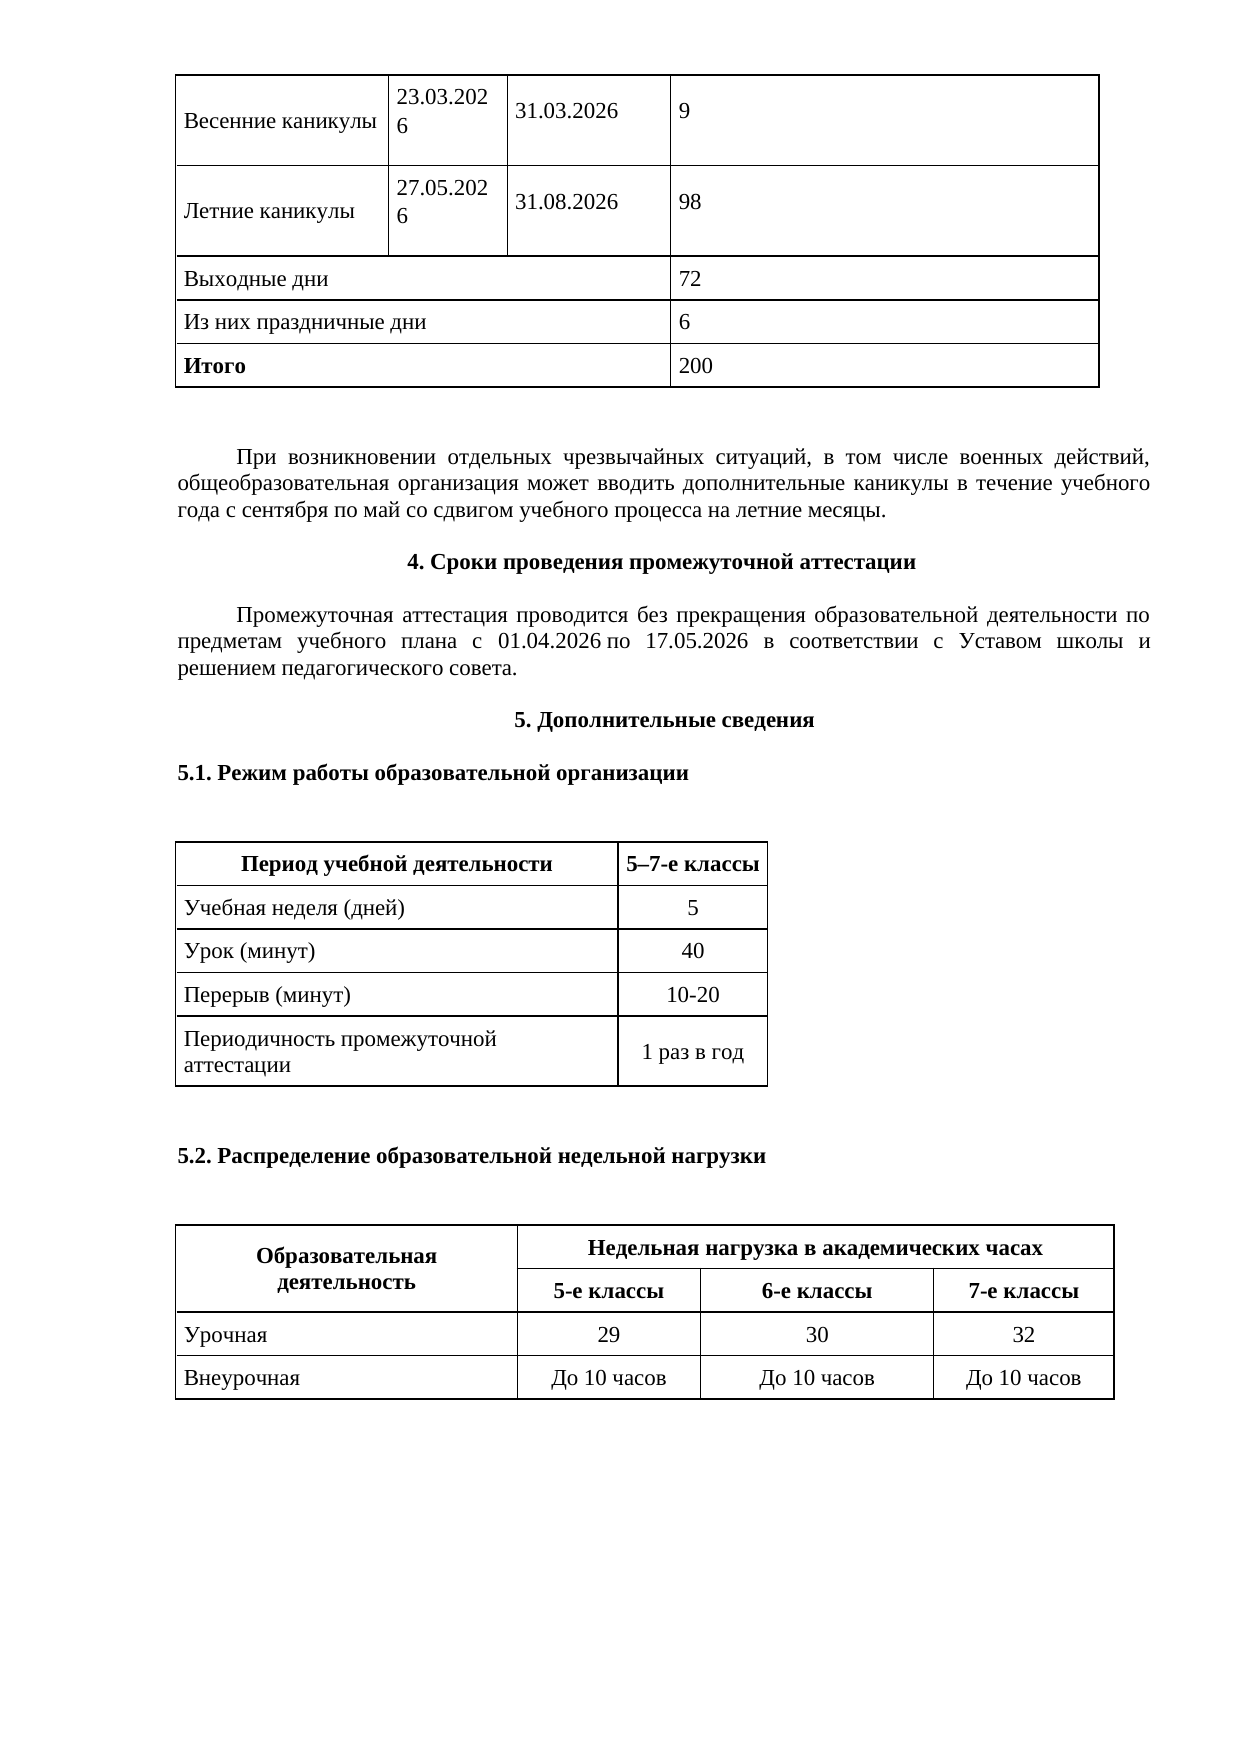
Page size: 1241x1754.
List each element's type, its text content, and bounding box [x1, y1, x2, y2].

table_cell Учебная неделя (дней) [176, 886, 617, 928]
table_cell 5-е классы [518, 1269, 700, 1311]
table_cell Итого [176, 344, 670, 386]
table_cell 200 [671, 344, 1098, 386]
table_header Недельная нагрузка в академических часах [518, 1226, 1113, 1268]
text 5. Дополнительные сведения [177, 707, 1152, 733]
text 4. Сроки проведения промежуточной аттестации [177, 548, 1152, 575]
table_header Период учебной деятельности [176, 843, 617, 885]
table_cell 6-е классы [701, 1269, 933, 1311]
table_cell 31.03.2026 [508, 76, 670, 164]
table_cell Весенние каникулы [176, 76, 388, 164]
table_cell 98 [671, 166, 1098, 255]
table_cell 72 [671, 257, 1098, 299]
table_cell 40 [619, 930, 767, 972]
table_cell До 10 часов [701, 1356, 933, 1398]
table_cell Урок (минут) [176, 929, 617, 972]
table_cell Летние каникулы [176, 166, 388, 255]
table_cell 9 [671, 76, 1098, 164]
table_cell До 10 часов [934, 1356, 1113, 1398]
table_cell До 10 часов [518, 1356, 700, 1398]
table_cell 29 [518, 1313, 700, 1355]
table_cell Перерыв (минут) [176, 973, 617, 1015]
table_header 5–7-е классы [619, 843, 767, 885]
table_cell 32 [934, 1313, 1113, 1355]
table_cell 6 [671, 301, 1098, 342]
table_cell Урочная [176, 1312, 517, 1355]
table_cell 23.03.2026 [389, 76, 507, 164]
table_header Образовательная деятельность [176, 1226, 517, 1311]
table_cell Выходные дни [176, 256, 670, 299]
text 5.1. Режим работы образовательной организации [177, 759, 1152, 786]
table_cell 30 [701, 1313, 933, 1355]
table_cell Внеурочная [176, 1356, 517, 1398]
table_cell 10-20 [619, 973, 767, 1015]
table_cell 27.05.2026 [389, 166, 507, 255]
table_cell 7-е классы [934, 1269, 1113, 1311]
text При возникновении отдельных чрезвычайных ситуаций, в том числе военных действий, общеобразовательная организация может вводить дополнительные каникулы в течение учебного года с сентября по май со сдвигом учебного процесса на летние месяцы. [177, 443, 1152, 522]
text Промежуточная аттестация проводится без прекращения образовательной деятельности по предметам учебного плана с 01.04.2026 по 17.05.2026 в соответствии с Уставом школы и решением педагогического совета. [177, 601, 1152, 680]
table_cell Из них праздничные дни [176, 300, 670, 342]
table_cell Периодичность промежуточной аттестации [176, 1016, 617, 1085]
table_cell 31.08.2026 [508, 166, 670, 255]
text 5.2. Распределение образовательной недельной нагрузки [177, 1142, 1152, 1169]
table_cell 1 раз в год [619, 1017, 767, 1085]
table_cell 5 [619, 886, 767, 928]
